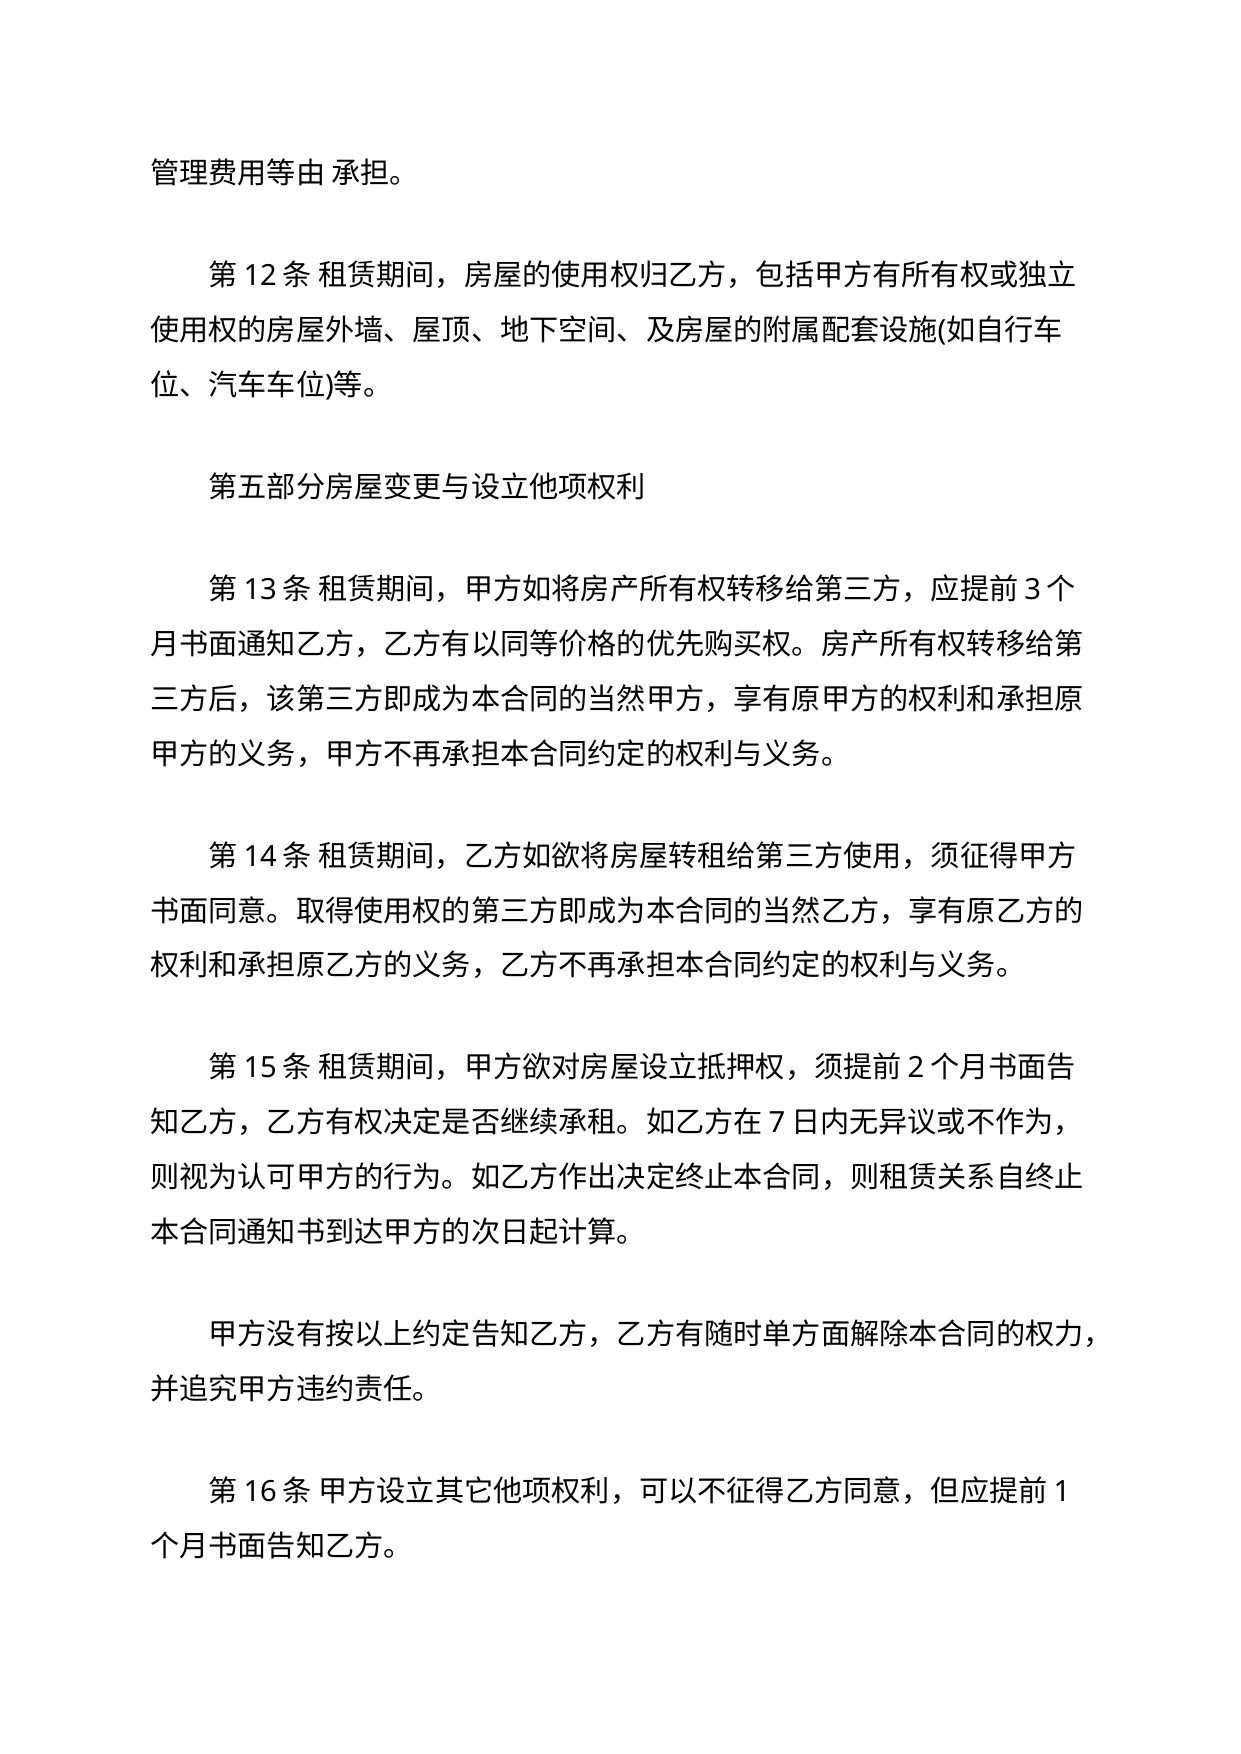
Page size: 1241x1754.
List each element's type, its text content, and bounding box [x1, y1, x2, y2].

text 第15条 租赁期间，甲方欲对房屋设立抵押权，须提前2个月书面告知乙方，乙方有权决定是否继续承租。如乙方在7日内无异议或不作为，则视为认可甲方的行为。如乙方作出决定终止本合同，则租赁关系自终止本合同通知书到达甲方的次日起计算。 [150, 1044, 1090, 1251]
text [150, 150, 1090, 192]
text 第16条 甲方设立其它他项权利，可以不征得乙方同意，但应提前1个月书面告知乙方。 [150, 1467, 1090, 1564]
text 第14条 租赁期间，乙方如欲将房屋转租给第三方使用，须征得甲方书面同意。取得使用权的第三方即成为本合同的当然乙方，享有原乙方的权利和承担原乙方的义务，乙方不再承担本合同约定的权利与义务。 [150, 832, 1090, 984]
text 第13条 租赁期间，甲方如将房产所有权转移给第三方，应提前3个月书面通知乙方，乙方有以同等价格的优先购买权。房产所有权转移给第三方后，该第三方即成为本合同的当然甲方，享有原甲方的权利和承担原甲方的义务，甲方不再承担本合同约定的权利与义务。 [150, 566, 1090, 773]
text 第五部分房屋变更与设立他项权利 [150, 464, 1090, 506]
text 甲方没有按以上约定告知乙方，乙方有随时单方面解除本合同的权力，并追究甲方违约责任。 [150, 1310, 1090, 1408]
text 第12条 租赁期间，房屋的使用权归乙方，包括甲方有所有权或独立使用权的房屋外墙、屋顶、地下空间、及房屋的附属配套设施(如自行车位、汽车车位)等。 [150, 252, 1090, 404]
